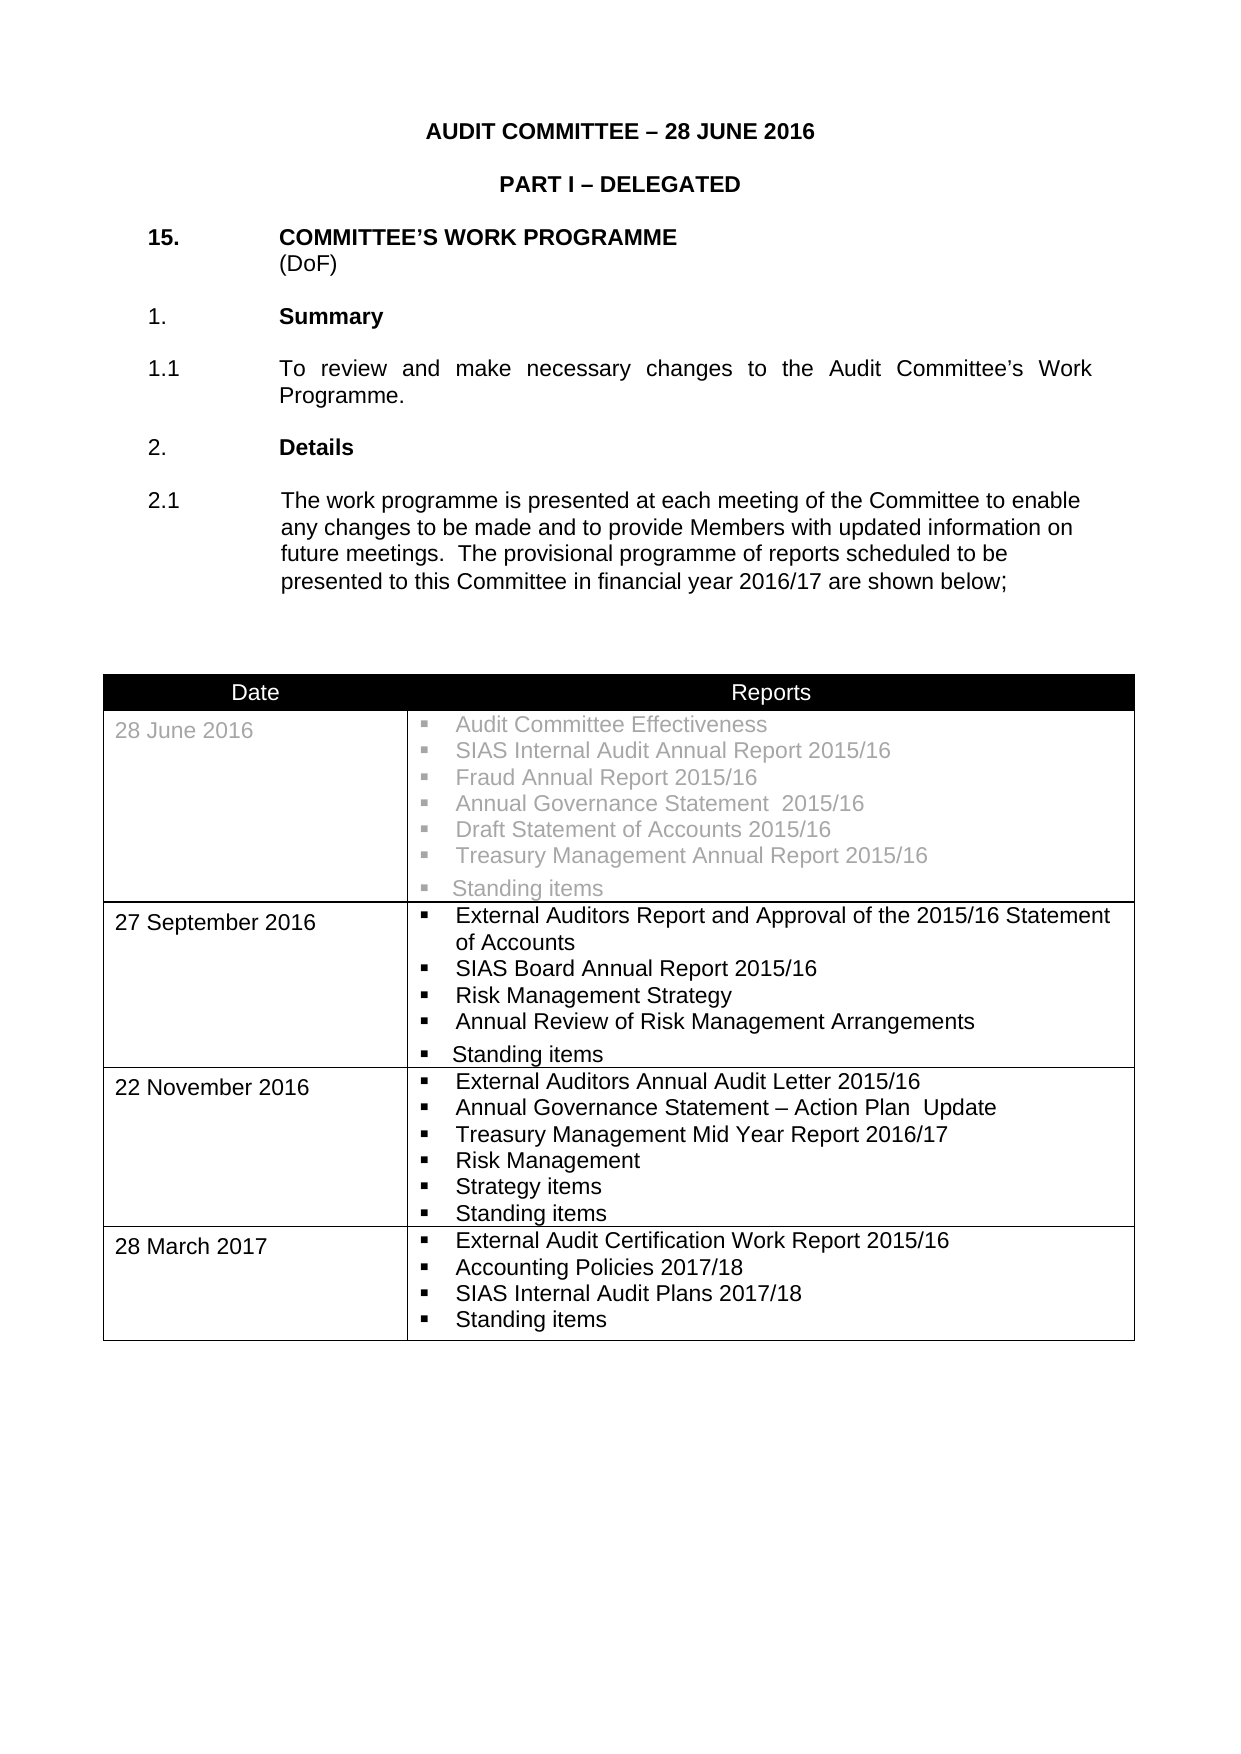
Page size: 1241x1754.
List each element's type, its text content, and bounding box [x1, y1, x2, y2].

text 2.1 The work programme is presented at each meeting of the Committee to enable any changes to be made and to provide Members with updated information on future meetings. The provisional programme of reports scheduled to be presented to this Committee in financial year 2016/17 are shown below; [148, 487, 1092, 595]
title AUDIT COMMITTEE – 28 JUNE 2016 [148, 118, 1092, 144]
text PART I – DELEGATED [148, 171, 1092, 197]
text (DoF) [148, 250, 1092, 276]
text 15. COMMITTEE’S WORK PROGRAMME [148, 223, 1092, 250]
table_header [91, 621, 1167, 1625]
list To review and make necessary changes to the Audit Committee’s Work Programme. [148, 355, 1092, 408]
text 2. Details [148, 434, 1092, 461]
text 1. Summary [148, 303, 1092, 329]
